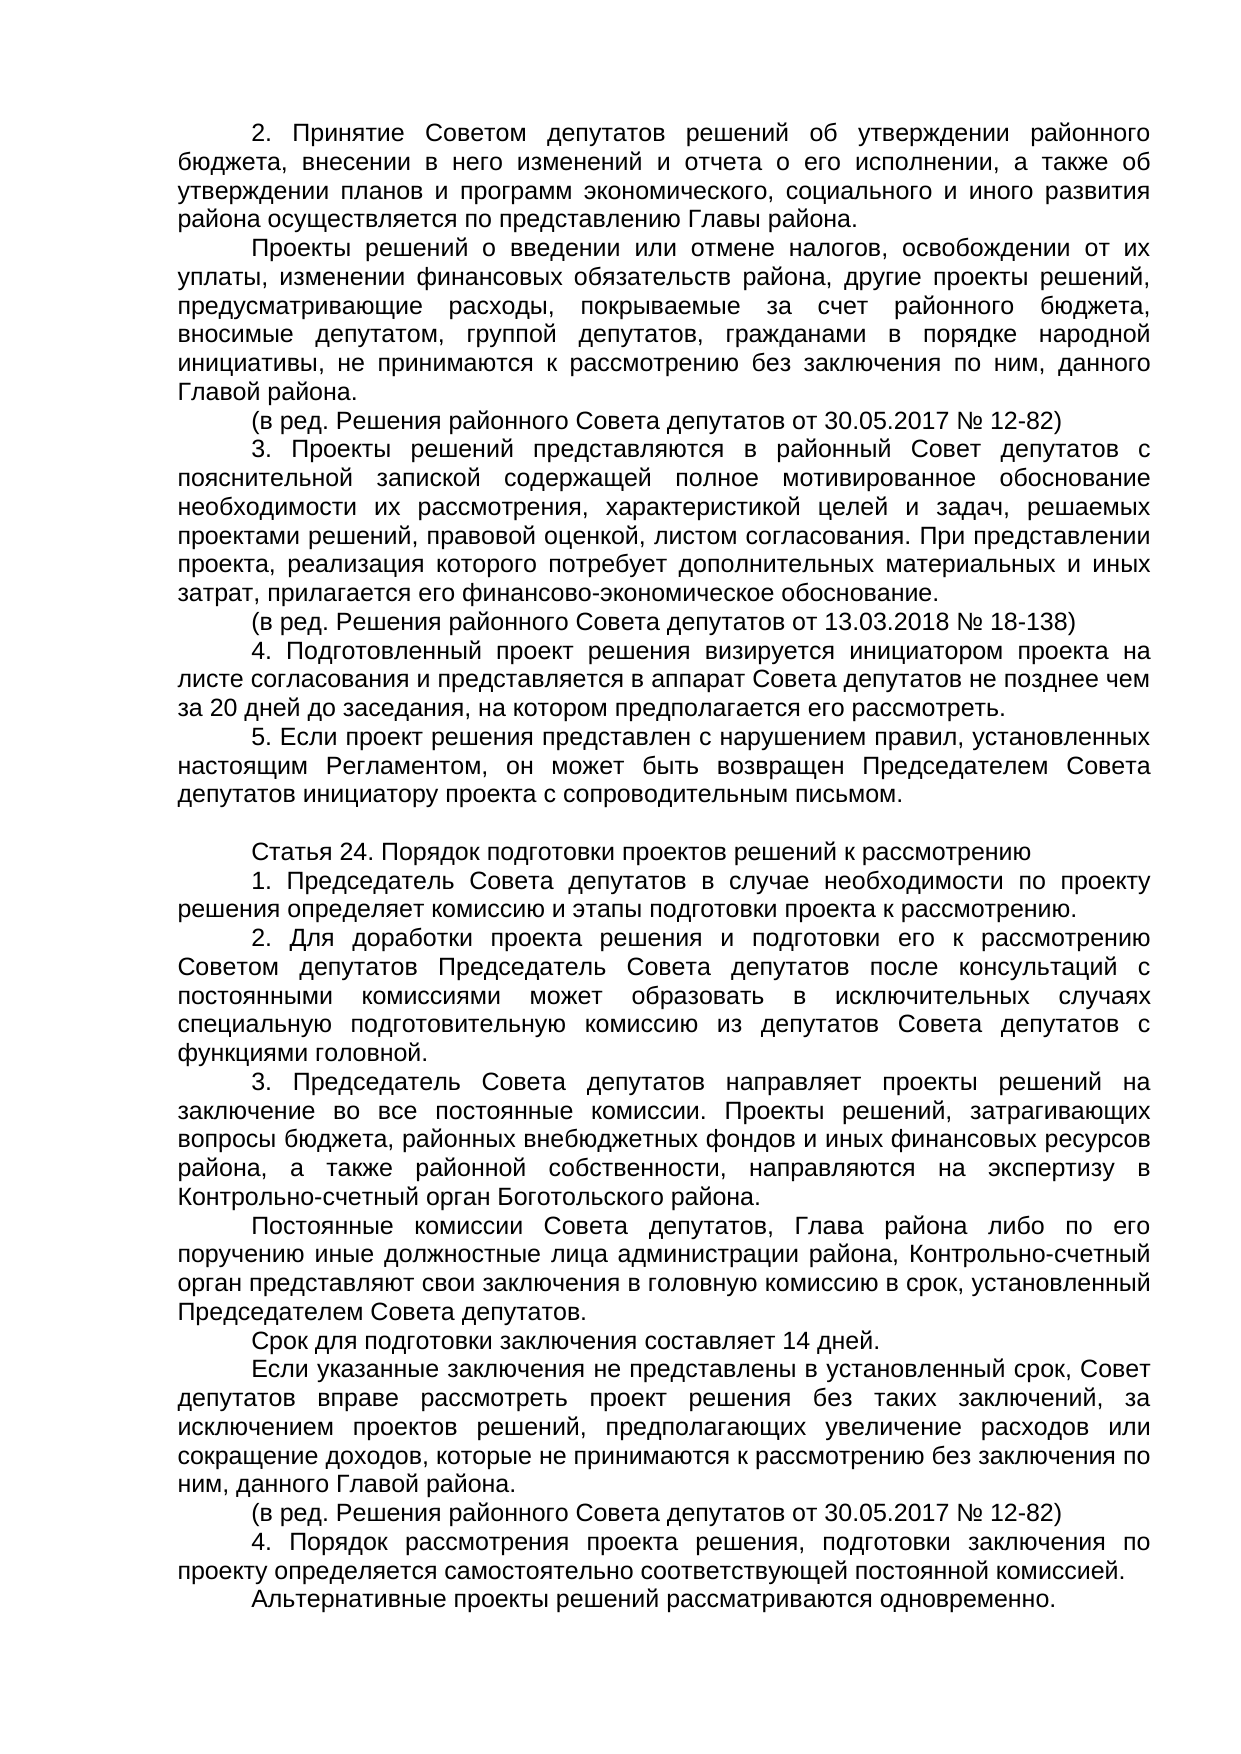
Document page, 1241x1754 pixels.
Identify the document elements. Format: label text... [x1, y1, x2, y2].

text 3. Проекты решений представляются в районный Совет депутатов с пояснительной запиской содержащей полное мотивированное обоснование необходимости их рассмотрения, характеристикой целей и задач, решаемых проектами решений, правовой оценкой, листом согласования. При представлении проекта, реализация которого потребует дополнительных материальных и иных затрат, прилагается его финансово-экономическое обоснование. [177, 434, 1152, 607]
text 4. Порядок рассмотрения проекта решения, подготовки заключения по проекту определяется самостоятельно соответствующей постоянной комиссией. [177, 1527, 1152, 1584]
text Статья 24. Порядок подготовки проектов решений к рассмотрению [177, 837, 1152, 866]
text 2. Принятие Советом депутатов решений об утверждении районного бюджета, внесении в него изменений и отчета о его исполнении, а также об утверждении планов и программ экономического, социального и иного развития района осуществляется по представлению Главы района. [177, 118, 1152, 233]
text 2. Для доработки проекта решения и подготовки его к рассмотрению Советом депутатов Председатель Совета депутатов после консультаций с постоянными комиссиями может образовать в исключительных случаях специальную подготовительную комиссию из депутатов Совета депутатов с функциями головной. [177, 923, 1152, 1067]
text Если указанные заключения не представлены в установленный срок, Совет депутатов вправе рассмотреть проект решения без таких заключений, за исключением проектов решений, предполагающих увеличение расходов или сокращение доходов, которые не принимаются к рассмотрению без заключения по ним, данного Главой района. [177, 1354, 1152, 1498]
text 1. Председатель Совета депутатов в случае необходимости по проекту решения определяет комиссию и этапы подготовки проекта к рассмотрению. [177, 866, 1152, 923]
text (в ред. Решения районного Совета депутатов от 30.05.2017 № 12-82) [177, 1498, 1152, 1527]
text 4. Подготовленный проект решения визируется инициатором проекта на листе согласования и представляется в аппарат Совета депутатов не позднее чем за 20 дней до заседания, на котором предполагается его рассмотреть. [177, 636, 1152, 722]
text 3. Председатель Совета депутатов направляет проекты решений на заключение во все постоянные комиссии. Проекты решений, затрагивающих вопросы бюджета, районных внебюджетных фондов и иных финансовых ресурсов района, а также районной собственности, направляются на экспертизу в Контрольно-счетный орган Боготольского района. [177, 1067, 1152, 1211]
text (в ред. Решения районного Совета депутатов от 13.03.2018 № 18-138) [177, 607, 1152, 636]
text Проекты решений о введении или отмене налогов, освобождении от их уплаты, изменении финансовых обязательств района, другие проекты решений, предусматривающие расходы, покрываемые за счет районного бюджета, вносимые депутатом, группой депутатов, гражданами в порядке народной инициативы, не принимаются к рассмотрению без заключения по ним, данного Главой района. [177, 233, 1152, 406]
text Срок для подготовки заключения составляет 14 дней. [177, 1326, 1152, 1354]
text (в ред. Решения районного Совета депутатов от 30.05.2017 № 12-82) [177, 406, 1152, 434]
text Альтернативные проекты решений рассматриваются одновременно. [177, 1584, 1152, 1613]
text 5. Если проект решения представлен с нарушением правил, установленных настоящим Регламентом, он может быть возвращен Председателем Совета депутатов инициатору проекта с сопроводительным письмом. [177, 722, 1152, 808]
text Постоянные комиссии Совета депутатов, Глава района либо по его поручению иные должностные лица администрации района, Контрольно-счетный орган представляют свои заключения в головную комиссию в срок, установленный Председателем Совета депутатов. [177, 1211, 1152, 1326]
